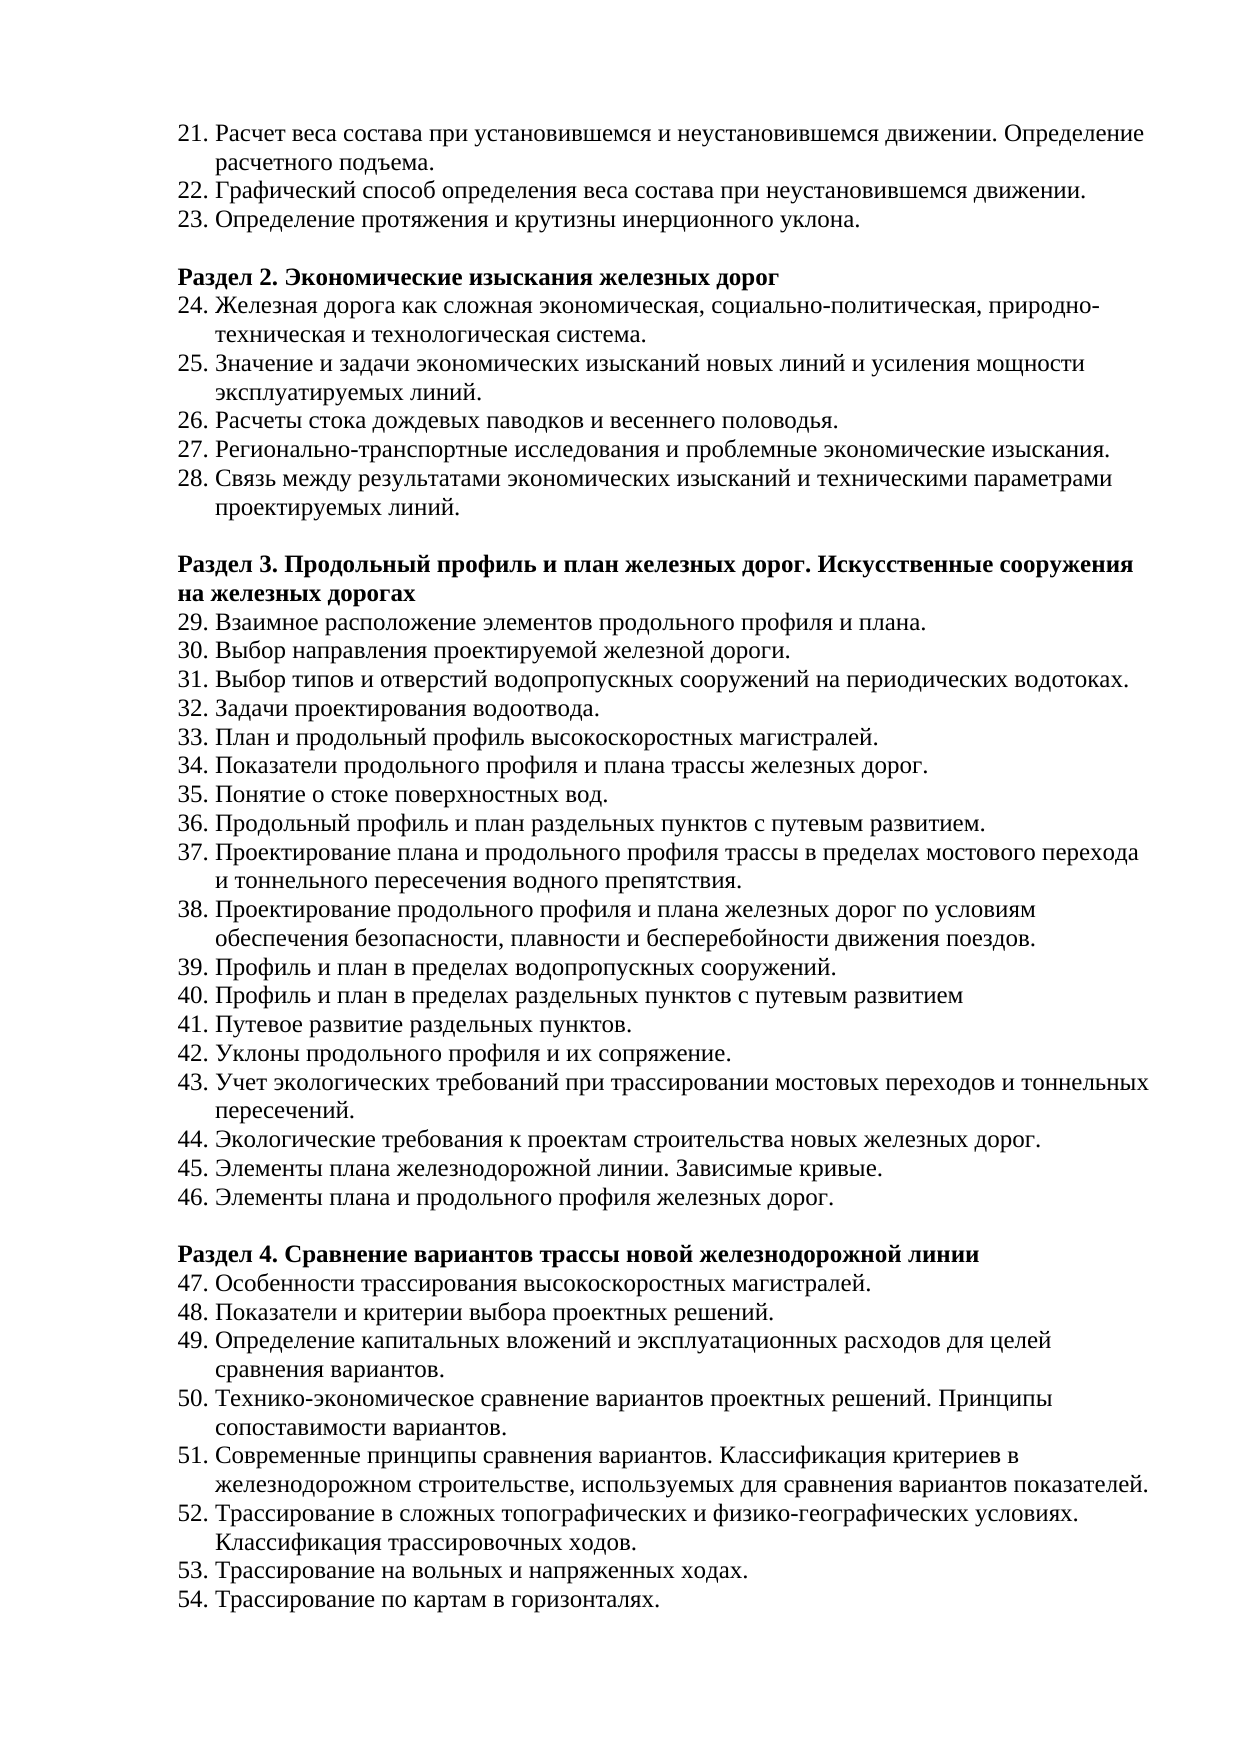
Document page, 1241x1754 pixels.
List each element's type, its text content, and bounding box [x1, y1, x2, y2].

list Уклоны продольного профиля и их сопряжение. [177, 1038, 1152, 1067]
list Учет экологических требований при трассировании мостовых переходов и тоннельных пересечений. [177, 1067, 1152, 1124]
list Проектирование продольного профиля и плана железных дорог по условиям обеспечения безопасности, плавности и бесперебойности движения поездов. [177, 894, 1152, 952]
list Особенности трассирования высокоскоростных магистралей. [177, 1268, 1152, 1297]
list Экологические требования к проектам строительства новых железных дорог. [177, 1124, 1152, 1153]
list Железная дорога как сложная экономическая, социально-политическая, природно-техническая и технологическая система. [177, 291, 1152, 348]
list Продольный профиль и план раздельных пунктов с путевым развитием. [177, 808, 1152, 837]
text Раздел 4. Сравнение вариантов трассы новой железнодорожной линии [177, 1239, 1152, 1268]
list Задачи проектирования водоотвода. [177, 693, 1152, 722]
list Трассирование в сложных топографических и физико-географических условиях. Классификация трассировочных ходов. [177, 1498, 1152, 1556]
list Профиль и план в пределах раздельных пунктов с путевым развитием [177, 981, 1152, 1009]
list Трассирование на вольных и напряженных ходах. [177, 1556, 1152, 1584]
list Понятие о стоке поверхностных вод. [177, 779, 1152, 808]
list Показатели и критерии выбора проектных решений. [177, 1297, 1152, 1326]
list Определение протяжения и крутизны инерционного уклона. [177, 204, 1152, 233]
list План и продольный профиль высокоскоростных магистралей. [177, 722, 1152, 751]
list Элементы плана и продольного профиля железных дорог. [177, 1182, 1152, 1211]
list Связь между результатами экономических изысканий и техническими параметрами проектируемых линий. [177, 463, 1152, 521]
list Взаимное расположение элементов продольного профиля и плана. [177, 607, 1152, 636]
list Выбор направления проектируемой железной дороги. [177, 636, 1152, 664]
list Профиль и план в пределах водопропускных сооружений. [177, 952, 1152, 981]
list Выбор типов и отверстий водопропускных сооружений на периодических водотоках. [177, 664, 1152, 693]
list Показатели продольного профиля и плана трассы железных дорог. [177, 751, 1152, 779]
list Современные принципы сравнения вариантов. Классификация критериев в железнодорожном строительстве, используемых для сравнения вариантов показателей. [177, 1441, 1152, 1498]
list Графический способ определения веса состава при неустановившемся движении. [177, 176, 1152, 204]
list Расчет веса состава при установившемся и неустановившемся движении. Определение расчетного подъема. [177, 118, 1152, 176]
list Значение и задачи экономических изысканий новых линий и усиления мощности эксплуатируемых линий. [177, 348, 1152, 406]
text Раздел 2. Экономические изыскания железных дорог [177, 262, 1152, 291]
list Определение капитальных вложений и эксплуатационных расходов для целей сравнения вариантов. [177, 1326, 1152, 1383]
list Регионально-транспортные исследования и проблемные экономические изыскания. [177, 434, 1152, 463]
list Элементы плана железнодорожной линии. Зависимые кривые. [177, 1153, 1152, 1182]
list Трассирование по картам в горизонталях. [177, 1584, 1152, 1613]
list Технико-экономическое сравнение вариантов проектных решений. Принципы сопоставимости вариантов. [177, 1383, 1152, 1441]
list Проектирование плана и продольного профиля трассы в пределах мостового перехода и тоннельного пересечения водного препятствия. [177, 837, 1152, 894]
list Путевое развитие раздельных пунктов. [177, 1009, 1152, 1038]
text Раздел 3. Продольный профиль и план железных дорог. Искусственные сооружения на железных дорогах [177, 549, 1152, 607]
list Расчеты стока дождевых паводков и весеннего половодья. [177, 406, 1152, 434]
